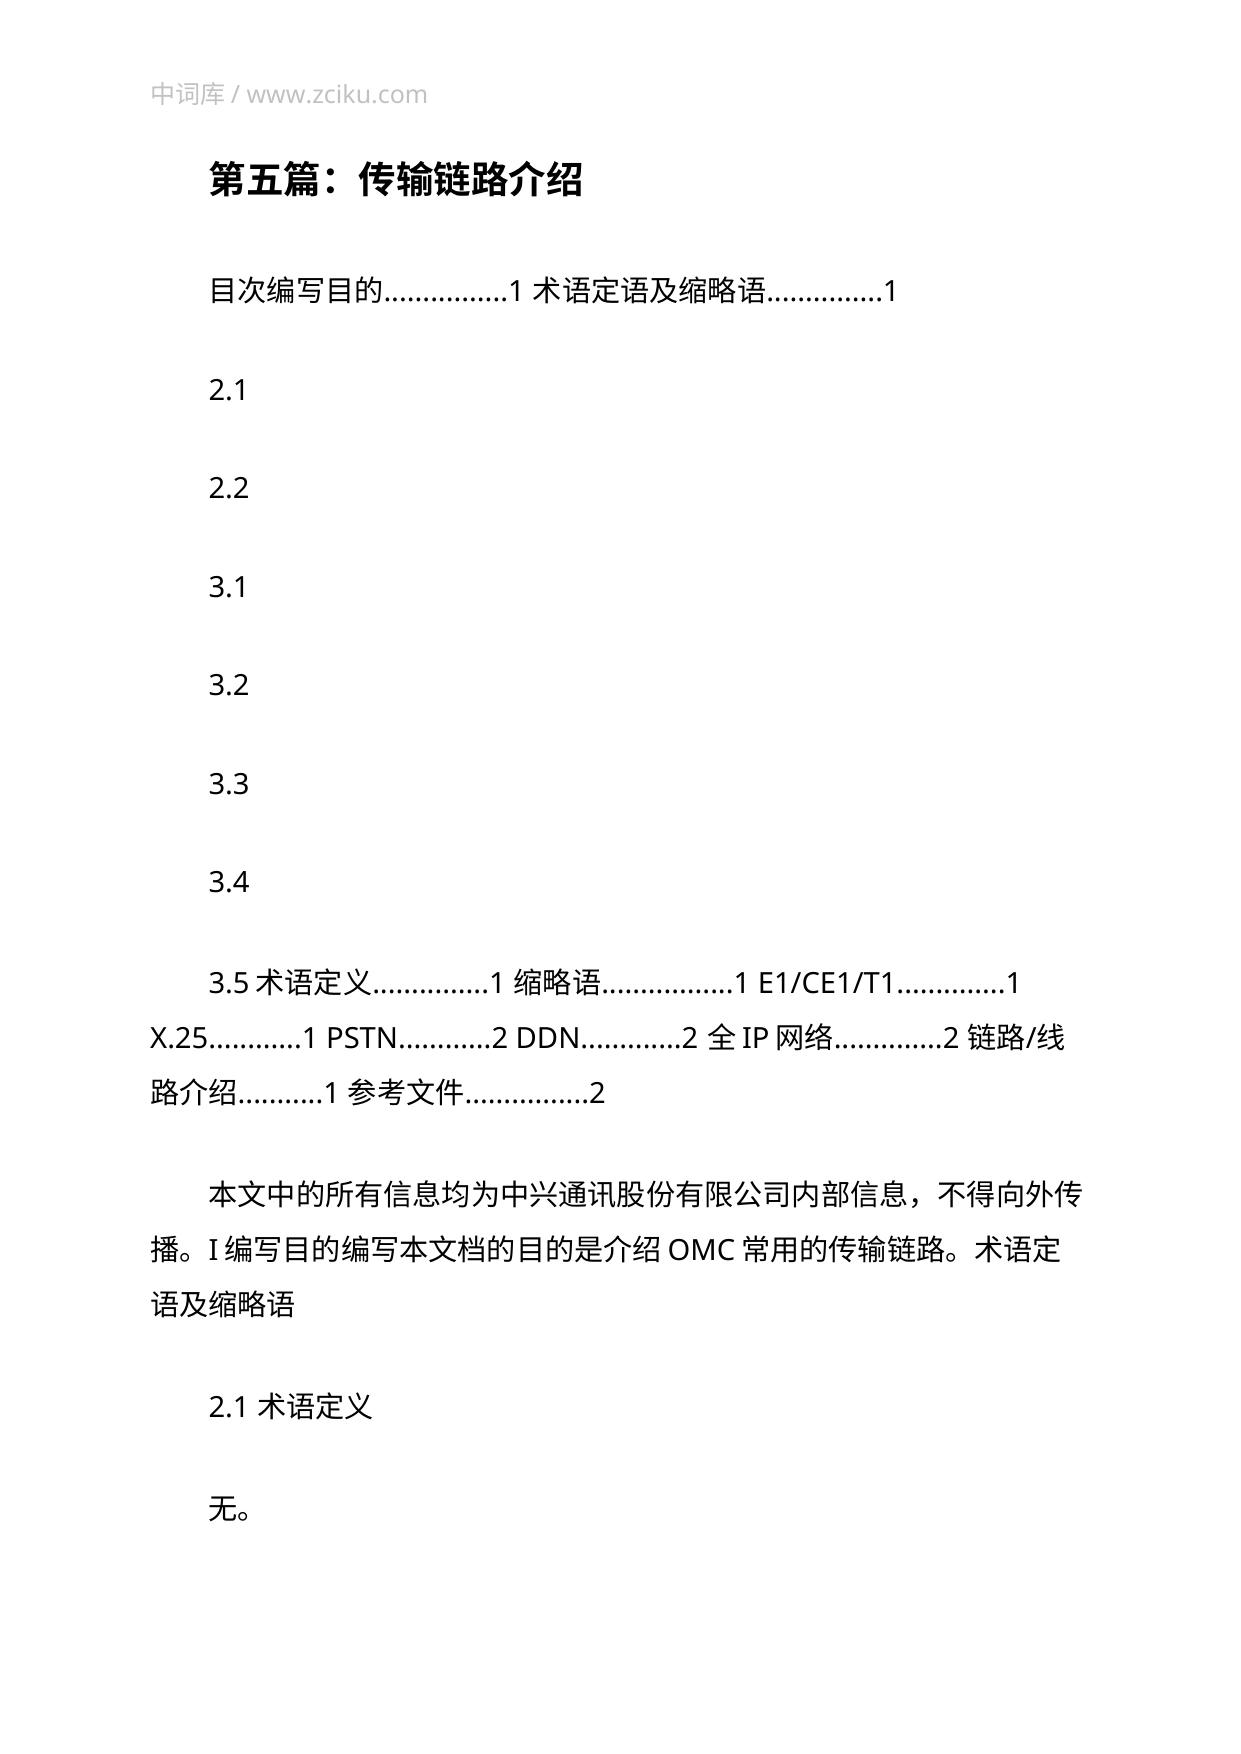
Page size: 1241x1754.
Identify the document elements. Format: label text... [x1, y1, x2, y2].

text 3.2 [150, 665, 1090, 704]
text 2.1 [150, 369, 1090, 409]
text 本文中的所有信息均为中兴通讯股份有限公司内部信息，不得向外传播。I编写目的编写本文档的目的是介绍OMC常用的传输链路。术语定语及缩略语 [150, 1172, 1090, 1324]
text 无。 [150, 1486, 1090, 1528]
text 2.2 [150, 468, 1090, 507]
text 第五篇：传输链路介绍 [150, 150, 1090, 204]
text 3.5术语定义...............1 缩略语.................1 E1/CE1/T1..............1 X.25............1 PSTN............2 DDN.............2 全IP网络..............2 链路/线路介绍...........1 参考文件................2 [150, 960, 1090, 1112]
text 3.3 [150, 763, 1090, 803]
text 目次编写目的................1 术语定语及缩略语...............1 [150, 267, 1090, 310]
text 3.4 [150, 862, 1090, 901]
text 3.1 [150, 566, 1090, 606]
text 2.1 术语定义 [150, 1384, 1090, 1426]
